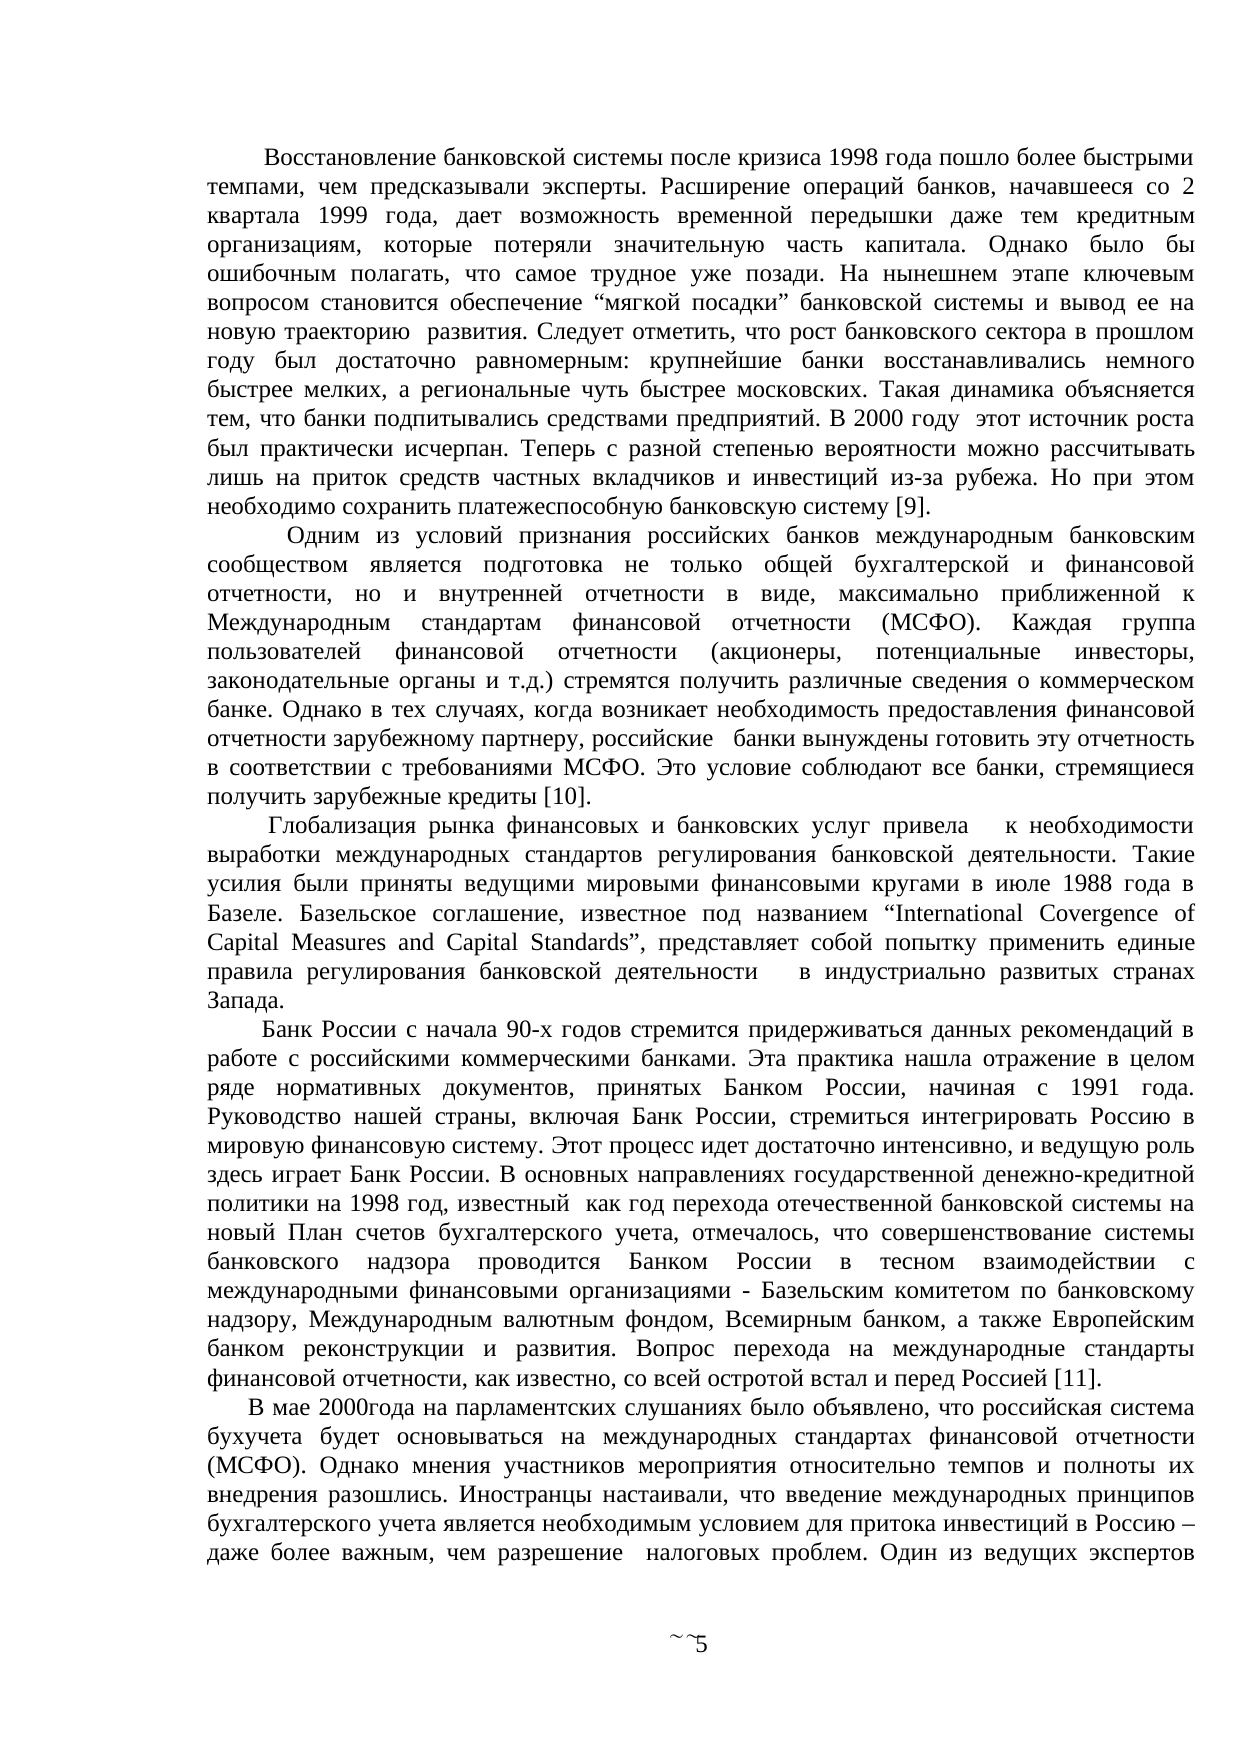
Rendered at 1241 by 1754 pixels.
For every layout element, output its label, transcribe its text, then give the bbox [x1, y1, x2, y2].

text Банк России с начала 90-х годов стремится придерживаться данных рекомендаций в работе с российскими коммерческими банками. Эта практика нашла отражение в целом ряде нормативных документов, принятых Банком России, начиная с 1991 года. Руководство нашей страны, включая Банк России, стремиться интегрировать Россию в мировую финансовую систему. Этот процесс идет достаточно интенсивно, и ведущую роль здесь играет Банк России. В основных направлениях государственной денежно-кредитной политики на 1998 год, известный как год перехода отечественной банковской системы на новый План счетов бухгалтерского учета, отмечалось, что совершенствование системы банковского надзора проводится Банком России в тесном взаимодействии с международными финансовыми организациями - Базельским комитетом по банковскому надзору, Международным валютным фондом, Всемирным банком, а также Европейским банком реконструкции и развития. Вопрос перехода на международные стандарты финансовой отчетности, как известно, со всей остротой встал и перед Россией [11]. [207, 1014, 1196, 1391]
text Глобализация рынка финансовых и банковских услуг привела к необходимости выработки международных стандартов регулирования банковской деятельности. Такие усилия были приняты ведущими мировыми финансовыми кругами в июле 1988 года в Базеле. Базельское соглашение, известное под названием “International Covergence of Capital Measures and Capital Standards”, представляет собой попытку применить единые правила регулирования банковской деятельности в индустриально развитых странах Запада. [207, 810, 1196, 1014]
text Одним из условий признания российских банков международным банковским сообществом является подготовка не только общей бухгалтерской и финансовой отчетности, но и внутренней отчетности в виде, максимально приближенной к Международным стандартам финансовой отчетности (МСФО). Каждая группа пользователей финансовой отчетности (акционеры, потенциальные инвесторы, законодательные органы и т.д.) стремятся получить различные сведения о коммерческом банке. Однако в тех случаях, когда возникает необходимость предоставления финансовой отчетности зарубежному партнеру, российские банки вынуждены готовить эту отчетность в соответствии с требованиями МСФО. Это условие соблюдают все банки, стремящиеся получить зарубежные кредиты [10]. [207, 519, 1196, 810]
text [207, 1391, 1196, 1566]
text Восстановление банковской системы после кризиса 1998 года пошло более быстрыми темпами, чем предсказывали эксперты. Расширение операций банков, начавшееся со 2 квартала 1999 года, дает возможность временной передышки даже тем кредитным организациям, которые потеряли значительную часть капитала. Однако было бы ошибочным полагать, что самое трудное уже позади. На нынешнем этапе ключевым вопросом становится обеспечение “мягкой посадки” банковской системы и вывод ее на новую траекторию развития. Следует отметить, что рост банковского сектора в прошлом году был достаточно равномерным: крупнейшие банки восстанавливались немного быстрее мелких, а региональные чуть быстрее московских. Такая динамика объясняется тем, что банки подпитывались средствами предприятий. В 2000 году этот источник роста был практически исчерпан. Теперь с разной степенью вероятности можно рассчитывать лишь на приток средств частных вкладчиков и инвестиций из-за рубежа. Но при этом необходимо сохранить платежеспособную банковскую систему [9]. [207, 142, 1196, 519]
